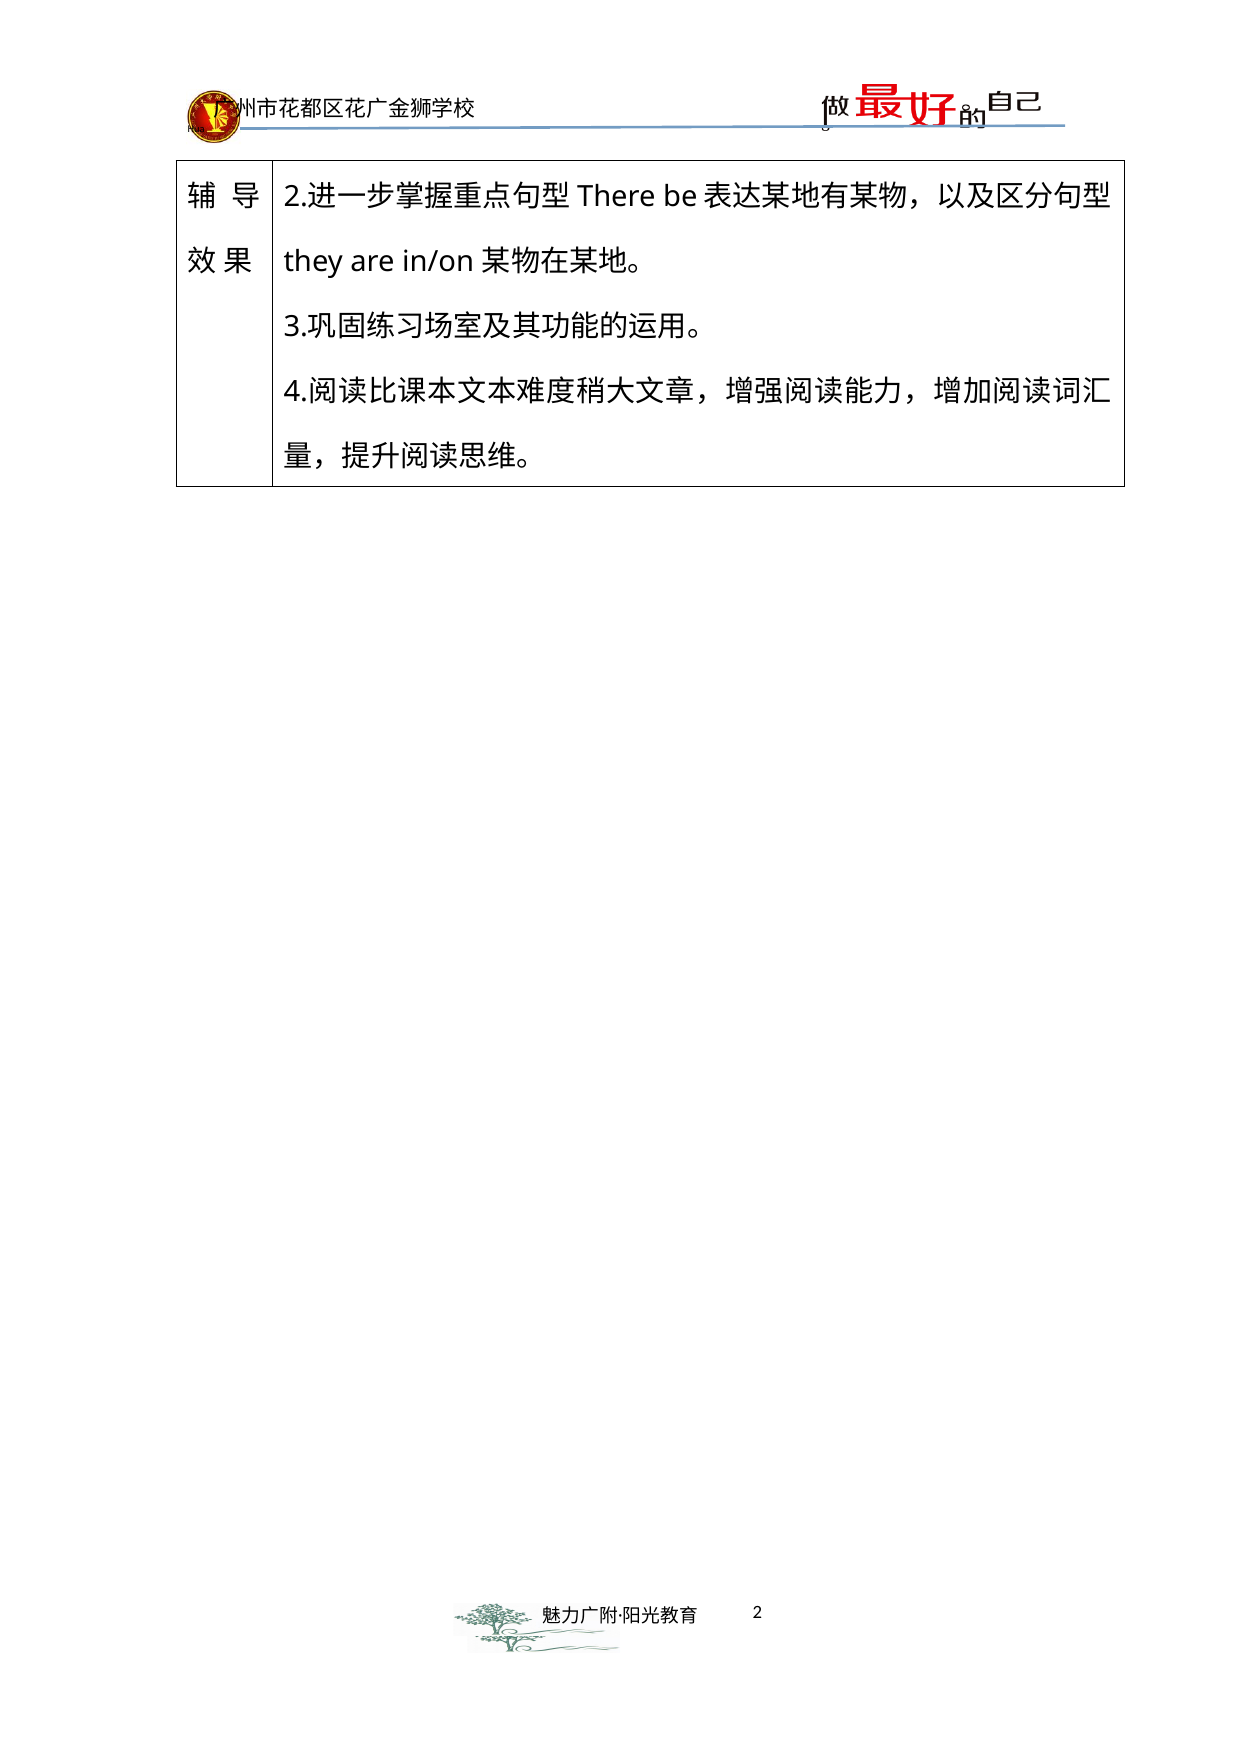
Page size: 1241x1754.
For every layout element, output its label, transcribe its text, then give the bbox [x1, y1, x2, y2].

picture [186, 89, 242, 145]
picture [453, 1603, 621, 1653]
table_cell 1.理解并进一步掌握句子排列的语法意义。（复习M1-2） 2.进一步掌握重点句型There be表达某地有某物，以及区分句型they are in/on 某物在某地。 3.巩固练习场室及其功能的运用。 4.阅读比课本文本难度稍大文章，增强阅读能力，增加阅读词汇量，提升阅读思维。 [273, 161, 1124, 486]
picture [821, 84, 1041, 125]
table_cell 辅导效 果 [177, 161, 272, 486]
